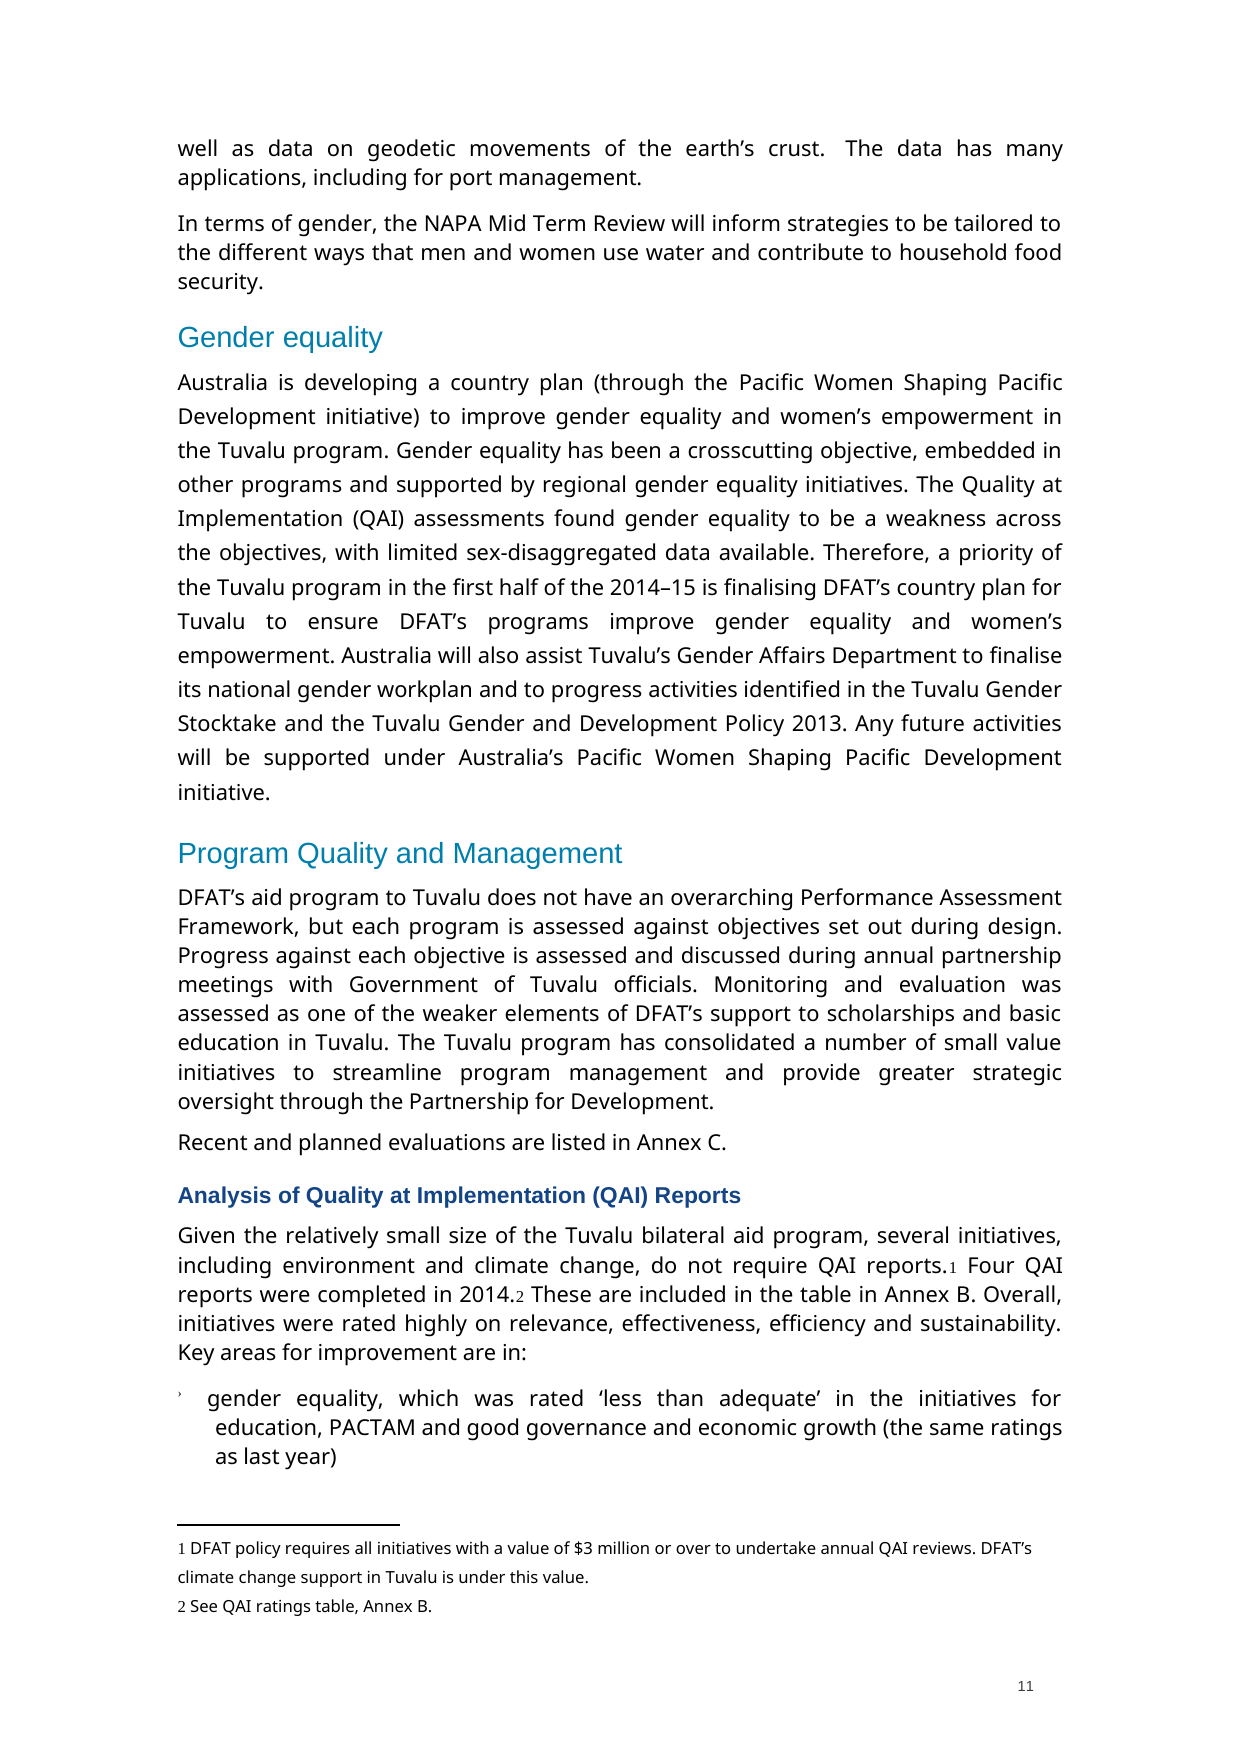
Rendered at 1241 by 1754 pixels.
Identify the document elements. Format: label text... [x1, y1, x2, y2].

text Australia is developing a country plan (through the Pacific Women Shaping Pacific Development initiative) to improve gender equality and women’s empowerment in the Tuvalu program. Gender equality has been a crosscutting objective, embedded in other programs and supported by regional gender equality initiatives. The Quality at Implementation (QAI) assessments found gender equality to be a weakness across the objectives, with limited sex-disaggregated data available. Therefore, a priority of the Tuvalu program in the first half of the 2014–15 is finalising DFAT’s country plan for Tuvalu to ensure DFAT’s programs improve gender equality and women’s empowerment. Australia will also assist Tuvalu’s Gender Affairs Department to finalise its national gender workplan and to progress activities identified in the Tuvalu Gender Stocktake and the Tuvalu Gender and Development Policy 2013. Any future activities will be supported under Australia’s Pacific Women Shaping Pacific Development initiative. [177, 366, 1063, 806]
list Recent and planned evaluations are listed in Annex C. [177, 1127, 1063, 1157]
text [177, 133, 1063, 191]
list gender equality, which was rated ‘less than adequate’ in the initiatives for education, PACTAM and good governance and economic growth (the same ratings as last year) [177, 1383, 1063, 1471]
subtitle Gender equality [177, 320, 1063, 354]
list DFAT’s aid program to Tuvalu does not have an overarching Performance Assessment Framework, but each program is assessed against objectives set out during design. Progress against each objective is assessed and discussed during annual partnership meetings with Government of Tuvalu officials. Monitoring and evaluation was assessed as one of the weaker elements of DFAT’s support to scholarships and basic education in Tuvalu. The Tuvalu program has consolidated a number of small value initiatives to streamline program management and provide greater strategic oversight through the Partnership for Development. [177, 882, 1063, 1115]
subtitle Program Quality and Management [177, 836, 1063, 869]
text Given the relatively small size of the Tuvalu bilateral aid program, several initiatives, including environment and climate change, do not require QAI reports. Four QAI reports were completed in 2014. These are included in the table in Annex B. Overall, initiatives were rated highly on relevance, effectiveness, efficiency and sustainability. Key areas for improvement are in: [177, 1221, 1063, 1366]
text In terms of gender, the NAPA Mid Term Review will inform strategies to be tailored to the different ways that men and women use water and contribute to household food security. [177, 208, 1063, 295]
subtitle Analysis of Quality at Implementation (QAI) Reports [177, 1182, 1063, 1208]
